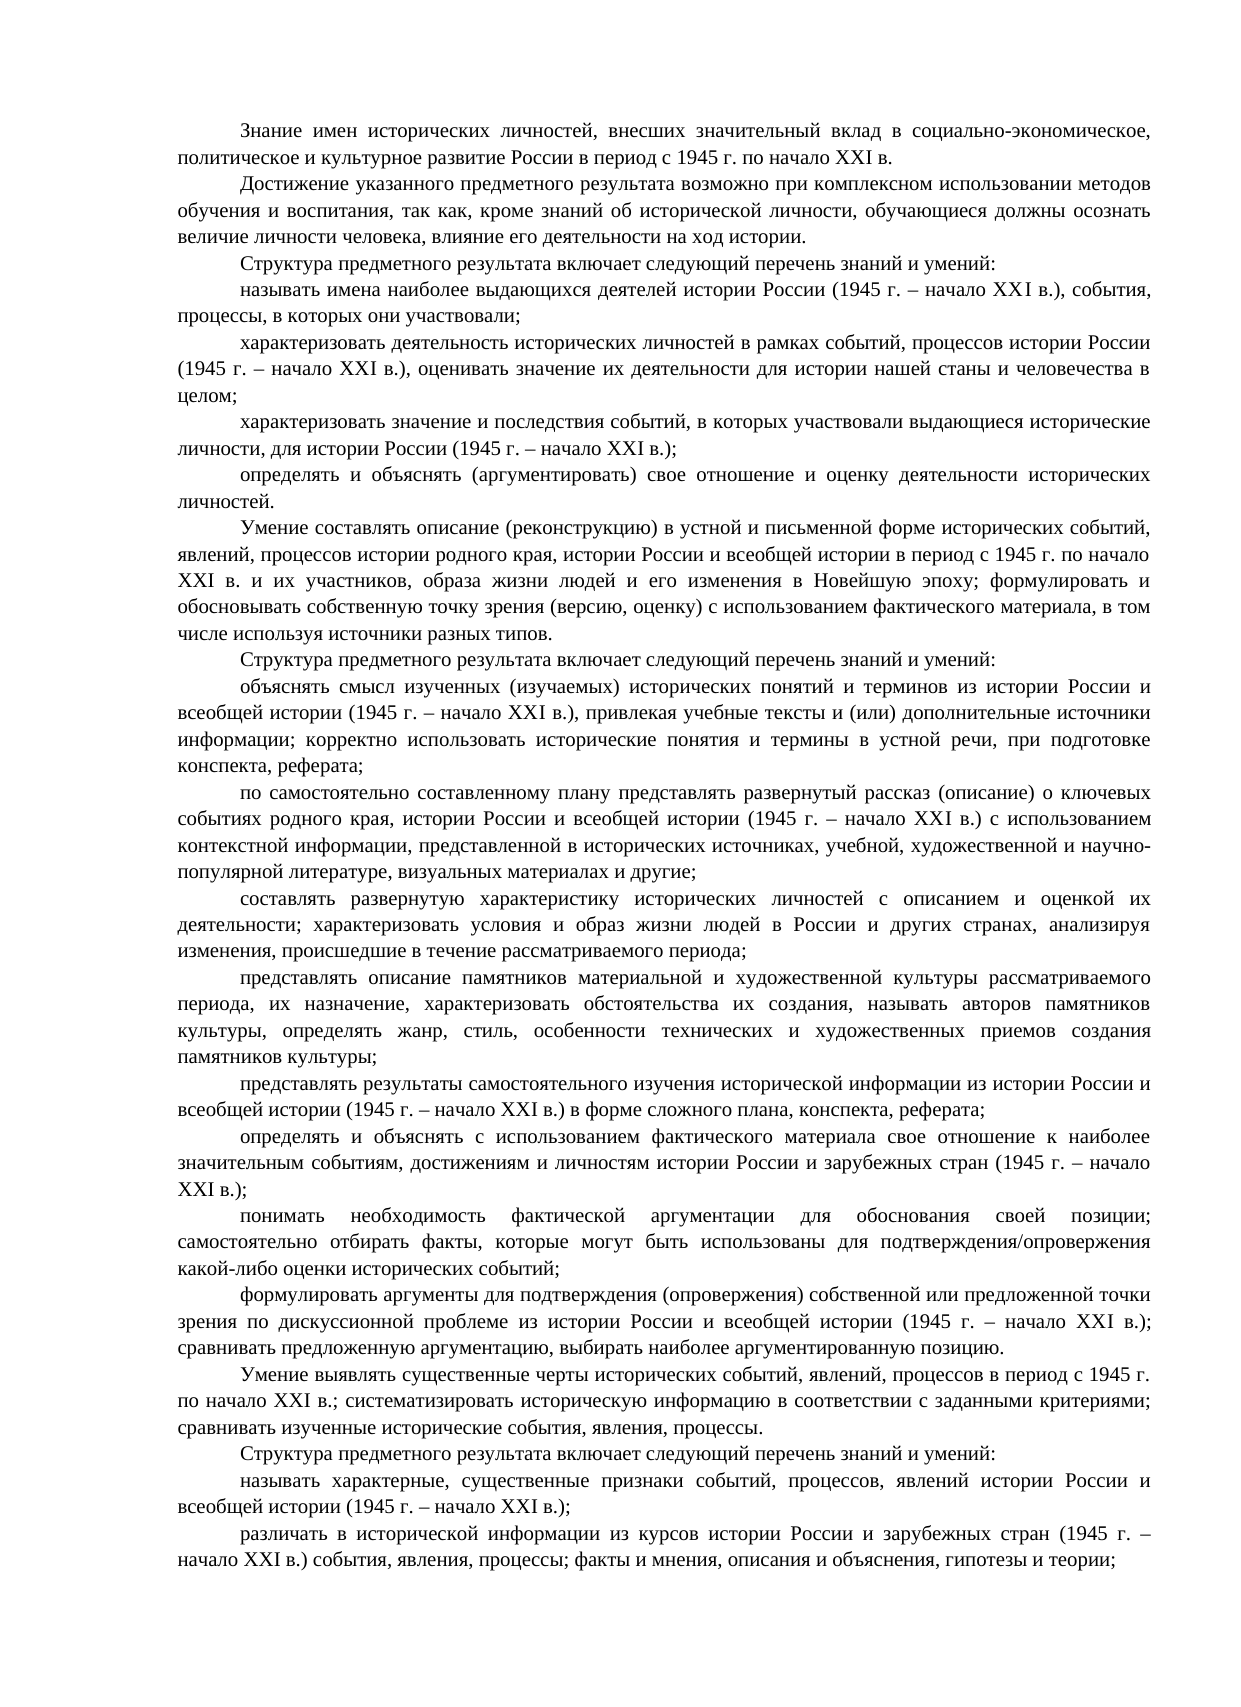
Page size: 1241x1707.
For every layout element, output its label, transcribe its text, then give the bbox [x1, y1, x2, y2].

text составлять развернутую характеристику исторических личностей с описанием и оценкой их деятельности; характеризовать условия и образ жизни людей в России и других странах, анализируя изменения, происшедшие в течение рассматриваемого периода; [177, 885, 1152, 962]
text Структура предметного результата включает следующий перечень знаний и умений: [177, 647, 1152, 671]
text представлять результаты самостоятельного изучения исторической информации из истории России и всеобщей истории (1945 г. – начало ХХI в.) в форме сложного плана, конспекта, реферата; [177, 1071, 1152, 1121]
text называть имена наиболее выдающихся деятелей истории России (1945 г. – начало ХХI в.), события, процессы, в которых они участвовали; [177, 277, 1152, 327]
text формулировать аргументы для подтверждения (опровержения) собственной или предложенной точки зрения по дискуссионной проблеме из истории России и всеобщей истории (1945 г. – начало ХХI в.); сравнивать предложенную аргументацию, выбирать наиболее аргументированную позицию. [177, 1282, 1152, 1359]
text определять и объяснять с использованием фактического материала свое отношение к наиболее значительным событиям, достижениям и личностям истории России и зарубежных стран (1945 г. – начало ХХI в.); [177, 1123, 1152, 1201]
text Знание имен исторических личностей, внесших значительный вклад в социально-экономическое, политическое и культурное развитие России в период с 1945 г. по начало ХХI в. [177, 118, 1152, 169]
text Достижение указанного предметного результата возможно при комплексном использовании методов обучения и воспитания, так как, кроме знаний об исторической личности, обучающиеся должны осознать величие личности человека, влияние его деятельности на ход истории. [177, 171, 1152, 248]
text называть характерные, существенные признаки событий, процессов, явлений истории России и всеобщей истории (1945 г. – начало ХХI в.); [177, 1467, 1152, 1518]
text Структура предметного результата включает следующий перечень знаний и умений: [177, 1441, 1152, 1465]
text характеризовать значение и последствия событий, в которых участвовали выдающиеся исторические личности, для истории России (1945 г. – начало ХХI в.); [177, 409, 1152, 460]
text представлять описание памятников материальной и художественной культуры рассматриваемого периода, их назначение, характеризовать обстоятельства их создания, называть авторов памятников культуры, определять жанр, стиль, особенности технических и художественных приемов создания памятников культуры; [177, 965, 1152, 1068]
text объяснять смысл изученных (изучаемых) исторических понятий и терминов из истории России и всеобщей истории (1945 г. – начало ХХI в.), привлекая учебные тексты и (или) дополнительные источники информации; корректно использовать исторические понятия и термины в устной речи, при подготовке конспекта, реферата; [177, 674, 1152, 777]
text по самостоятельно составленному плану представлять развернутый рассказ (описание) о ключевых событиях родного края, истории России и всеобщей истории (1945 г. – начало ХХI в.) с использованием контекстной информации, представленной в исторических источниках, учебной, художественной и научно-популярной литературе, визуальных материалах и другие; [177, 779, 1152, 883]
text понимать необходимость фактической аргументации для обоснования своей позиции; самостоятельно отбирать факты, которые могут быть использованы для подтверждения/опровержения какой-либо оценки исторических событий; [177, 1203, 1152, 1280]
text характеризовать деятельность исторических личностей в рамках событий, процессов истории России (1945 г. – начало ХХI в.), оценивать значение их деятельности для истории нашей станы и человечества в целом; [177, 330, 1152, 407]
text определять и объяснять (аргументировать) свое отношение и оценку деятельности исторических личностей. [177, 462, 1152, 513]
text Умение выявлять существенные черты исторических событий, явлений, процессов в период с 1945 г. по начало ХХI в.; систематизировать историческую информацию в соответствии с заданными критериями; сравнивать изученные исторические события, явления, процессы. [177, 1362, 1152, 1439]
text различать в исторической информации из курсов истории России и зарубежных стран (1945 г. – начало ХХI в.) события, явления, процессы; факты и мнения, описания и объяснения, гипотезы и теории; [177, 1520, 1152, 1571]
text Структура предметного результата включает следующий перечень знаний и умений: [177, 250, 1152, 274]
text Умение составлять описание (реконструкцию) в устной и письменной форме исторических событий, явлений, процессов истории родного края, истории России и всеобщей истории в период с 1945 г. по начало ХХI в. и их участников, образа жизни людей и его изменения в Новейшую эпоху; формулировать и обосновывать собственную точку зрения (версию, оценку) с использованием фактического материала, в том числе используя источники разных типов. [177, 515, 1152, 645]
